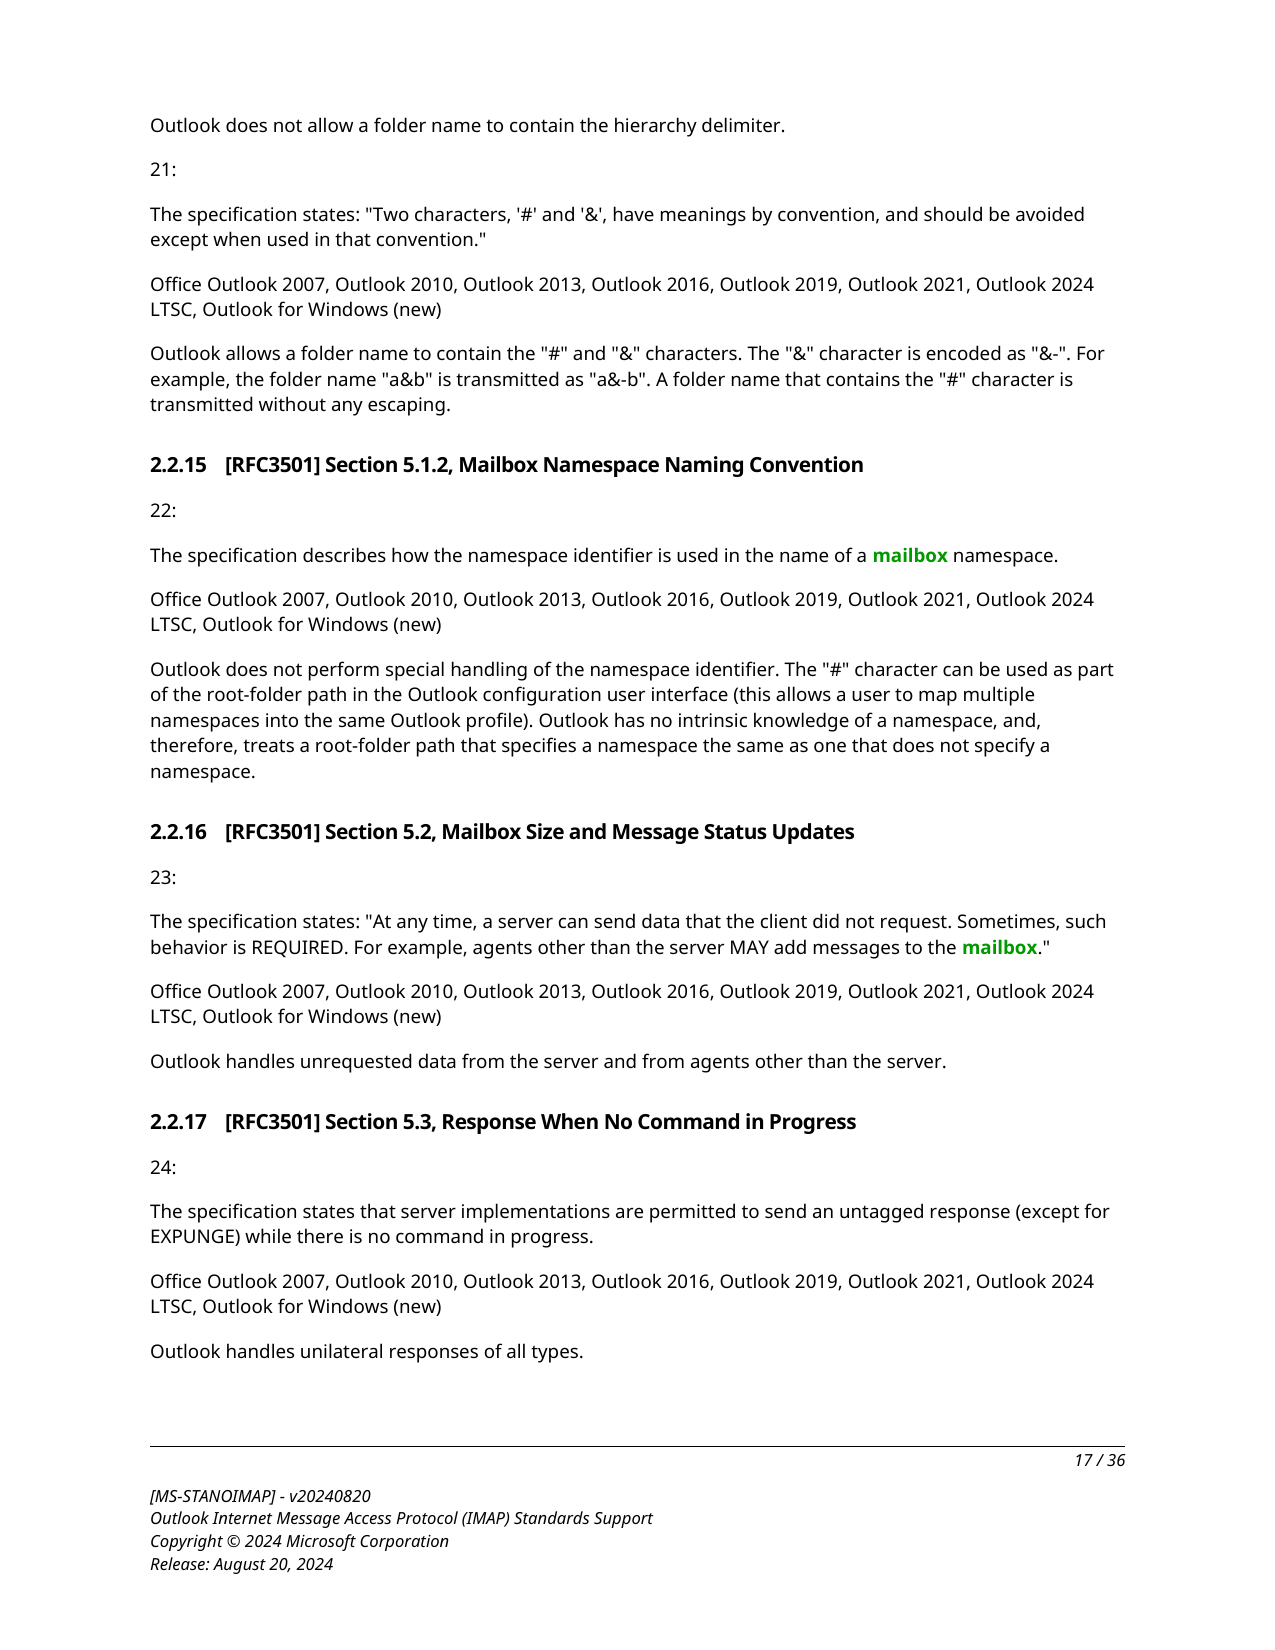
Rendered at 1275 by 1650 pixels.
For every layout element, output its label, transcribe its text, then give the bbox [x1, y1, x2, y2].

text V0021: [150, 157, 1125, 182]
text The specification states that server implementations are permitted to send an untagged response (except for EXPUNGE) while there is no command in progress. [150, 1198, 1125, 1249]
text V0022: [150, 498, 1125, 523]
text Outlook does not perform special handling of the namespace identifier. The "#" character can be used as part of the root-folder path in the Outlook configuration user interface (this allows a user to map multiple namespaces into the same Outlook profile). Outlook has no intrinsic knowledge of a namespace, and, therefore, treats a root-folder path that specifies a namespace the same as one that does not specify a namespace. [150, 656, 1125, 784]
subtitle [RFC3501] Section 5.2, Mailbox Size and Message Status Updates [150, 817, 1125, 845]
text The specification describes how the namespace identifier is used in the name of a mailbox namespace. [150, 542, 1125, 567]
text Office Outlook 2007, Outlook 2010, Outlook 2013, Outlook 2016, Outlook 2019, Outlook 2021, Outlook 2024 LTSC, Outlook for Windows (new) [150, 978, 1125, 1029]
text The specification states: "At any time, a server can send data that the client did not request. Sometimes, such behavior is REQUIRED. For example, agents other than the server MAY add messages to the mailbox." [150, 908, 1125, 959]
text V0023: [150, 864, 1125, 890]
text The specification states: "Two characters, '#' and '&', have meanings by convention, and should be avoided except when used in that convention." [150, 201, 1125, 252]
subtitle [RFC3501] Section 5.1.2, Mailbox Namespace Naming Convention [150, 451, 1125, 479]
text Outlook allows a folder name to contain the "#" and "&" characters. The "&" character is encoded as "&-". For example, the folder name "a&b" is transmitted as "a&-b". A folder name that contains the "#" character is transmitted without any escaping. [150, 341, 1125, 417]
text Outlook handles unrequested data from the server and from agents other than the server. [150, 1048, 1125, 1073]
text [150, 1268, 1125, 1319]
text Office Outlook 2007, Outlook 2010, Outlook 2013, Outlook 2016, Outlook 2019, Outlook 2021, Outlook 2024 LTSC, Outlook for Windows (new) [150, 586, 1125, 637]
subtitle [RFC3501] Section 5.3, Response When No Command in Progress [150, 1107, 1125, 1135]
text Outlook does not allow a folder name to contain the hierarchy delimiter. [150, 112, 1125, 138]
text V0024: [150, 1154, 1125, 1179]
text Office Outlook 2007, Outlook 2010, Outlook 2013, Outlook 2016, Outlook 2019, Outlook 2021, Outlook 2024 LTSC, Outlook for Windows (new) [150, 271, 1125, 322]
text Outlook handles unilateral responses of all types. [150, 1338, 1125, 1363]
